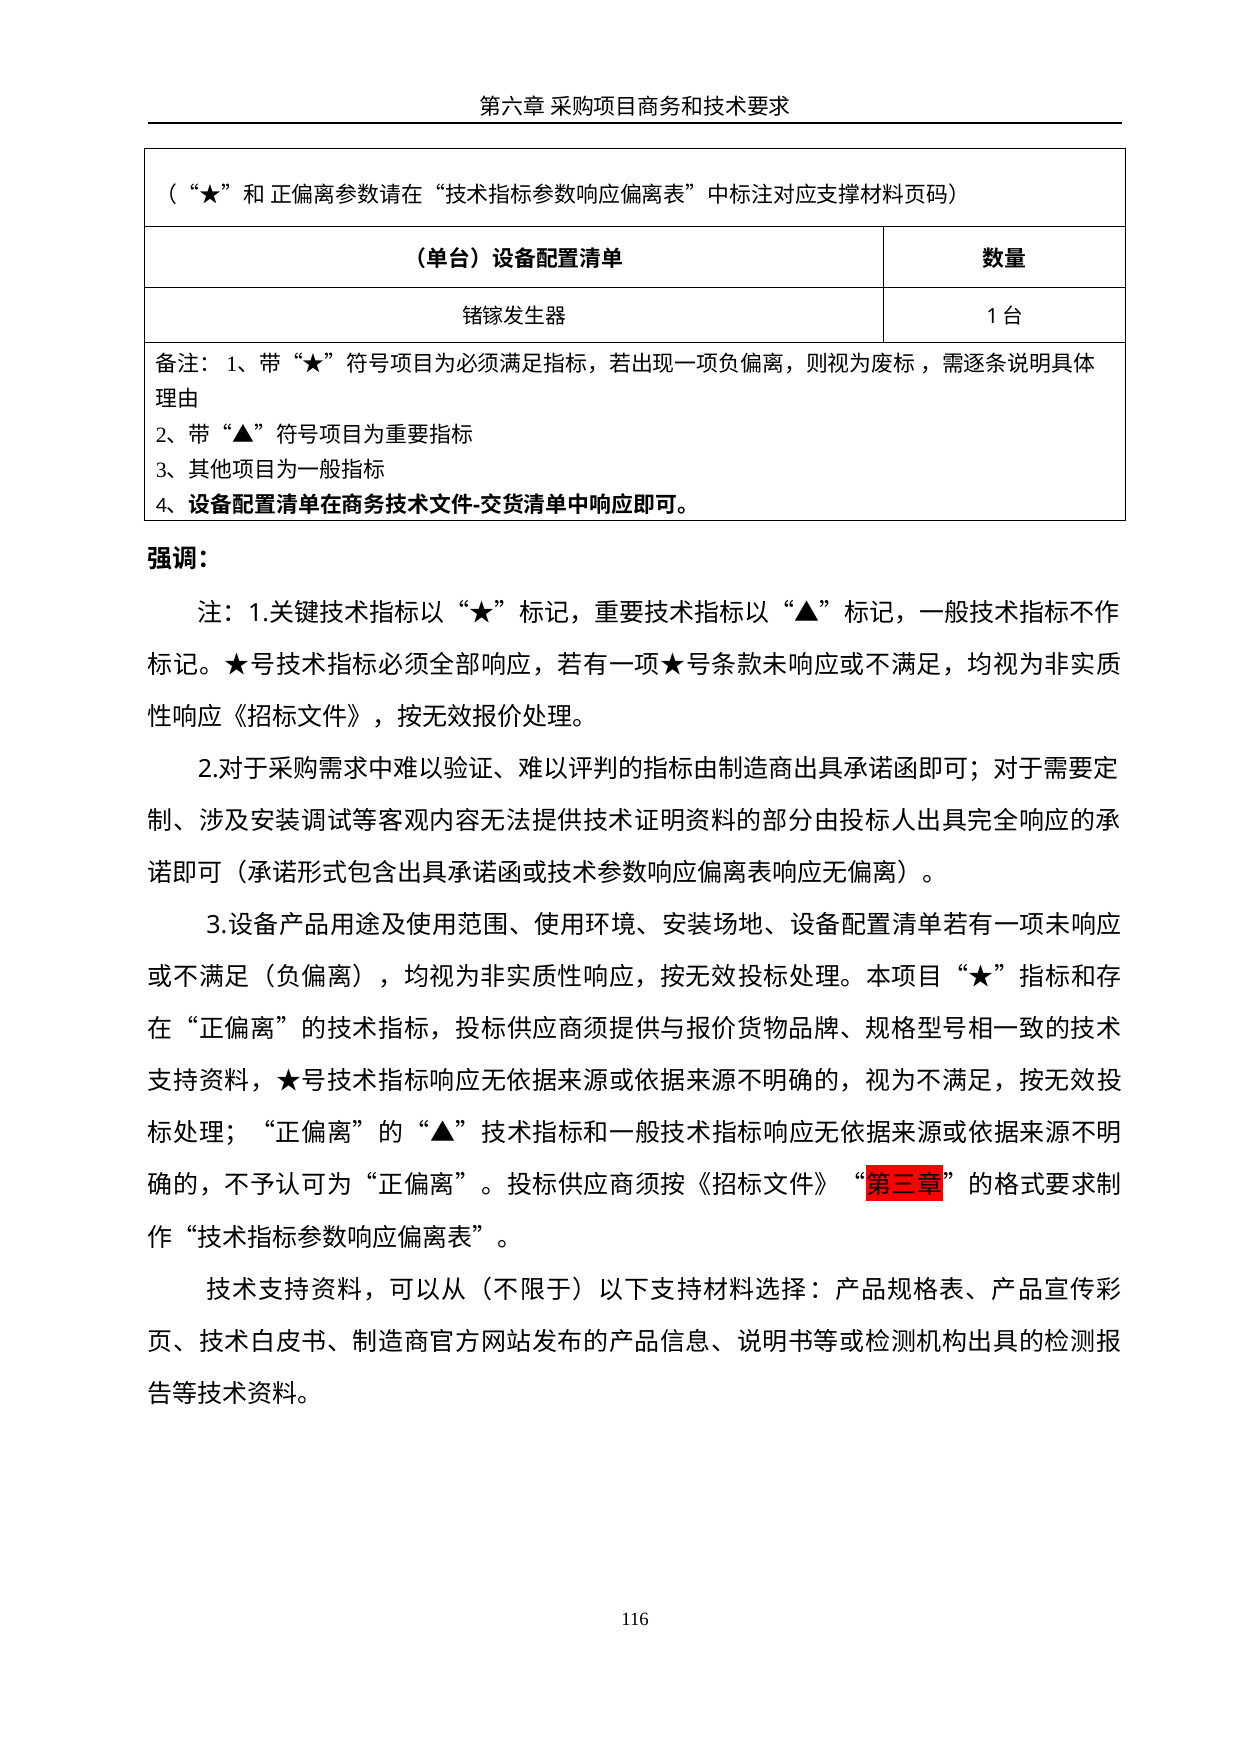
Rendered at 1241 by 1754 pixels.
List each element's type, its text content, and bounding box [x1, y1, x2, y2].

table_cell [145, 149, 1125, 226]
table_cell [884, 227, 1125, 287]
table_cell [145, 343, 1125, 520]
text 强调： [148, 521, 1122, 579]
text 技术支持资料，可以从（不限于）以下支持材料选择：产品规格表、产品宣传彩页、技术白皮书、制造商官方网站发布的产品信息、说明书等或检测机构出具的检测报告等技术资料。 [148, 1256, 1122, 1413]
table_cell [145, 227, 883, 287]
text 3.设备产品用途及使用范围、使用环境、安装场地、设备配置清单若有一项未响应或不满足（负偏离），均视为非实质性响应，按无效投标处理。本项目“★”指标和存在“正偏离”的技术指标，投标供应商须提供与报价货物品牌、规格型号相一致的技术支持资料，★号技术指标响应无依据来源或依据来源不明确的，视为不满足，按无效投标处理；“正偏离”的“▲”技术指标和一般技术指标响应无依据来源或依据来源不明确的，不予认可为“正偏离”。投标供应商须按《招标文件》“第三章”的格式要求制作“技术指标参数响应偏离表”。 [148, 892, 1122, 1256]
text 注：1.关键技术指标以“★”标记，重要技术指标以“▲”标记，一般技术指标不作标记。★号技术指标必须全部响应，若有一项★号条款未响应或不满足，均视为非实质性响应《招标文件》，按无效报价处理。 [148, 579, 1122, 736]
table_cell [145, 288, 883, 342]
text 2.对于采购需求中难以验证、难以评判的指标由制造商出具承诺函即可；对于需要定制、涉及安装调试等客观内容无法提供技术证明资料的部分由投标人出具完全响应的承诺即可（承诺形式包含出具承诺函或技术参数响应偏离表响应无偏离）。 [148, 736, 1122, 892]
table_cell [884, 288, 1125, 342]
